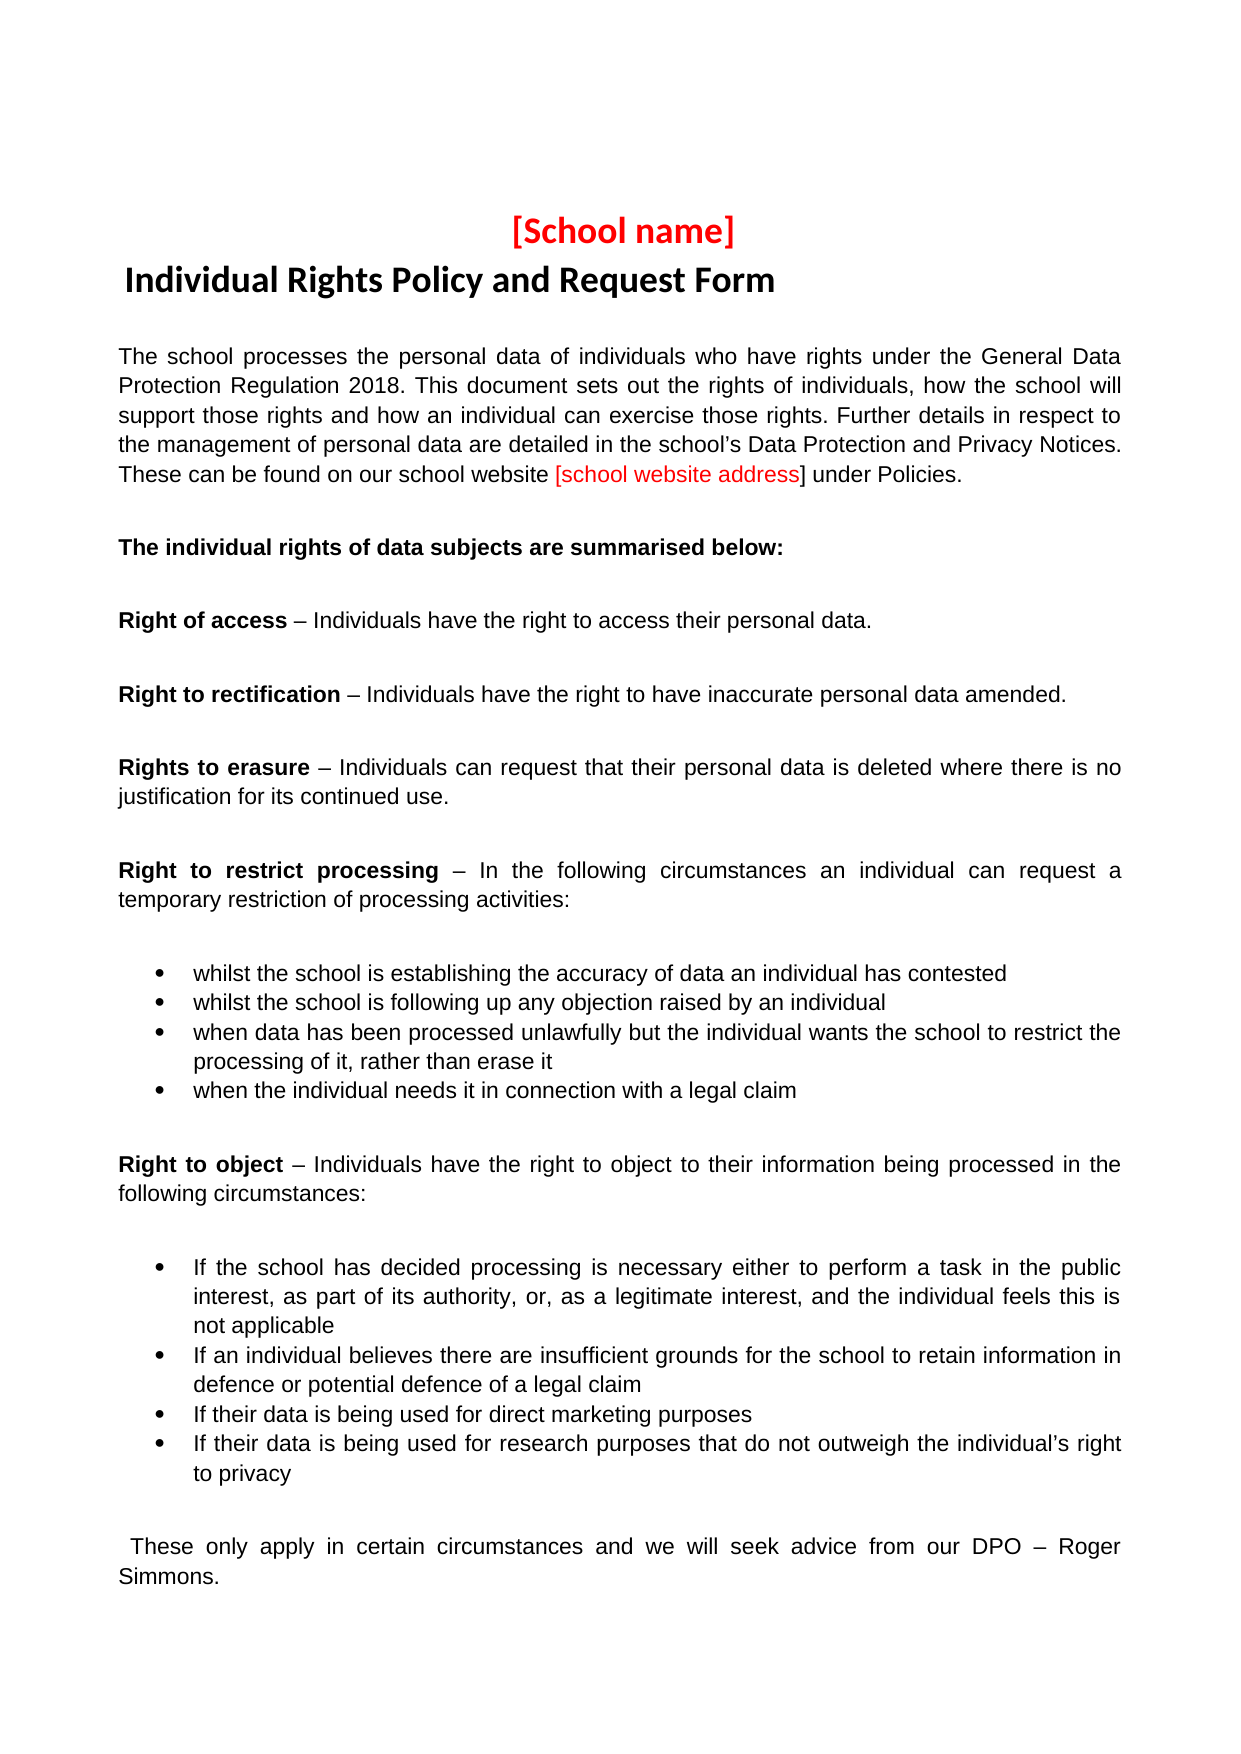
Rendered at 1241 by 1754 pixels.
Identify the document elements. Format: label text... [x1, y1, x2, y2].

list If their data is being used for research purposes that do not outweigh the individual’s right to privacy [156, 1430, 1122, 1486]
subtitle [School name] [124, 207, 1122, 253]
list If the school has decided processing is necessary either to perform a task in the public interest, as part of its authority, or, as a legitimate interest, and the individual feels this is not applicable [156, 1253, 1122, 1339]
text Right to object – Individuals have the right to object to their information being processed in the following circumstances: [118, 1151, 1122, 1207]
text Right to rectification – Individuals have the right to have inaccurate personal data amended. [118, 681, 1122, 707]
list If an individual believes there are insufficient grounds for the school to retain information in defence or potential defence of a legal claim [156, 1342, 1122, 1398]
subtitle Individual Rights Policy and Request Form [124, 256, 1122, 302]
list whilst the school is following up any objection raised by an individual [156, 989, 1122, 1015]
text These only apply in certain circumstances and we will seek advice from our DPO – Roger Simmons. [118, 1533, 1122, 1589]
list whilst the school is establishing the accuracy of data an individual has contested [156, 959, 1122, 986]
list If their data is being used for direct marketing purposes [156, 1401, 1122, 1427]
list when the individual needs it in connection with a legal claim [156, 1077, 1122, 1104]
list when data has been processed unlawfully but the individual wants the school to restrict the processing of it, rather than erase it [156, 1018, 1122, 1074]
text Right to restrict processing – In the following circumstances an individual can request a temporary restriction of processing activities: [118, 857, 1122, 912]
text Right of access – Individuals have the right to access their personal data. [118, 607, 1122, 633]
text Rights to erasure – Individuals can request that their personal data is deleted where there is no justification for its continued use. [118, 754, 1122, 810]
text The individual rights of data subjects are summarised below: [118, 534, 1122, 560]
text The school processes the personal data of individuals who have rights under the General Data Protection Regulation 2018. This document sets out the rights of individuals, how the school will support those rights and how an individual can exercise those rights. Further details in respect to the management of personal data are detailed in the school’s Data Protection and Privacy Notices. These can be found on our school website [school website address] under Policies. [118, 343, 1122, 487]
